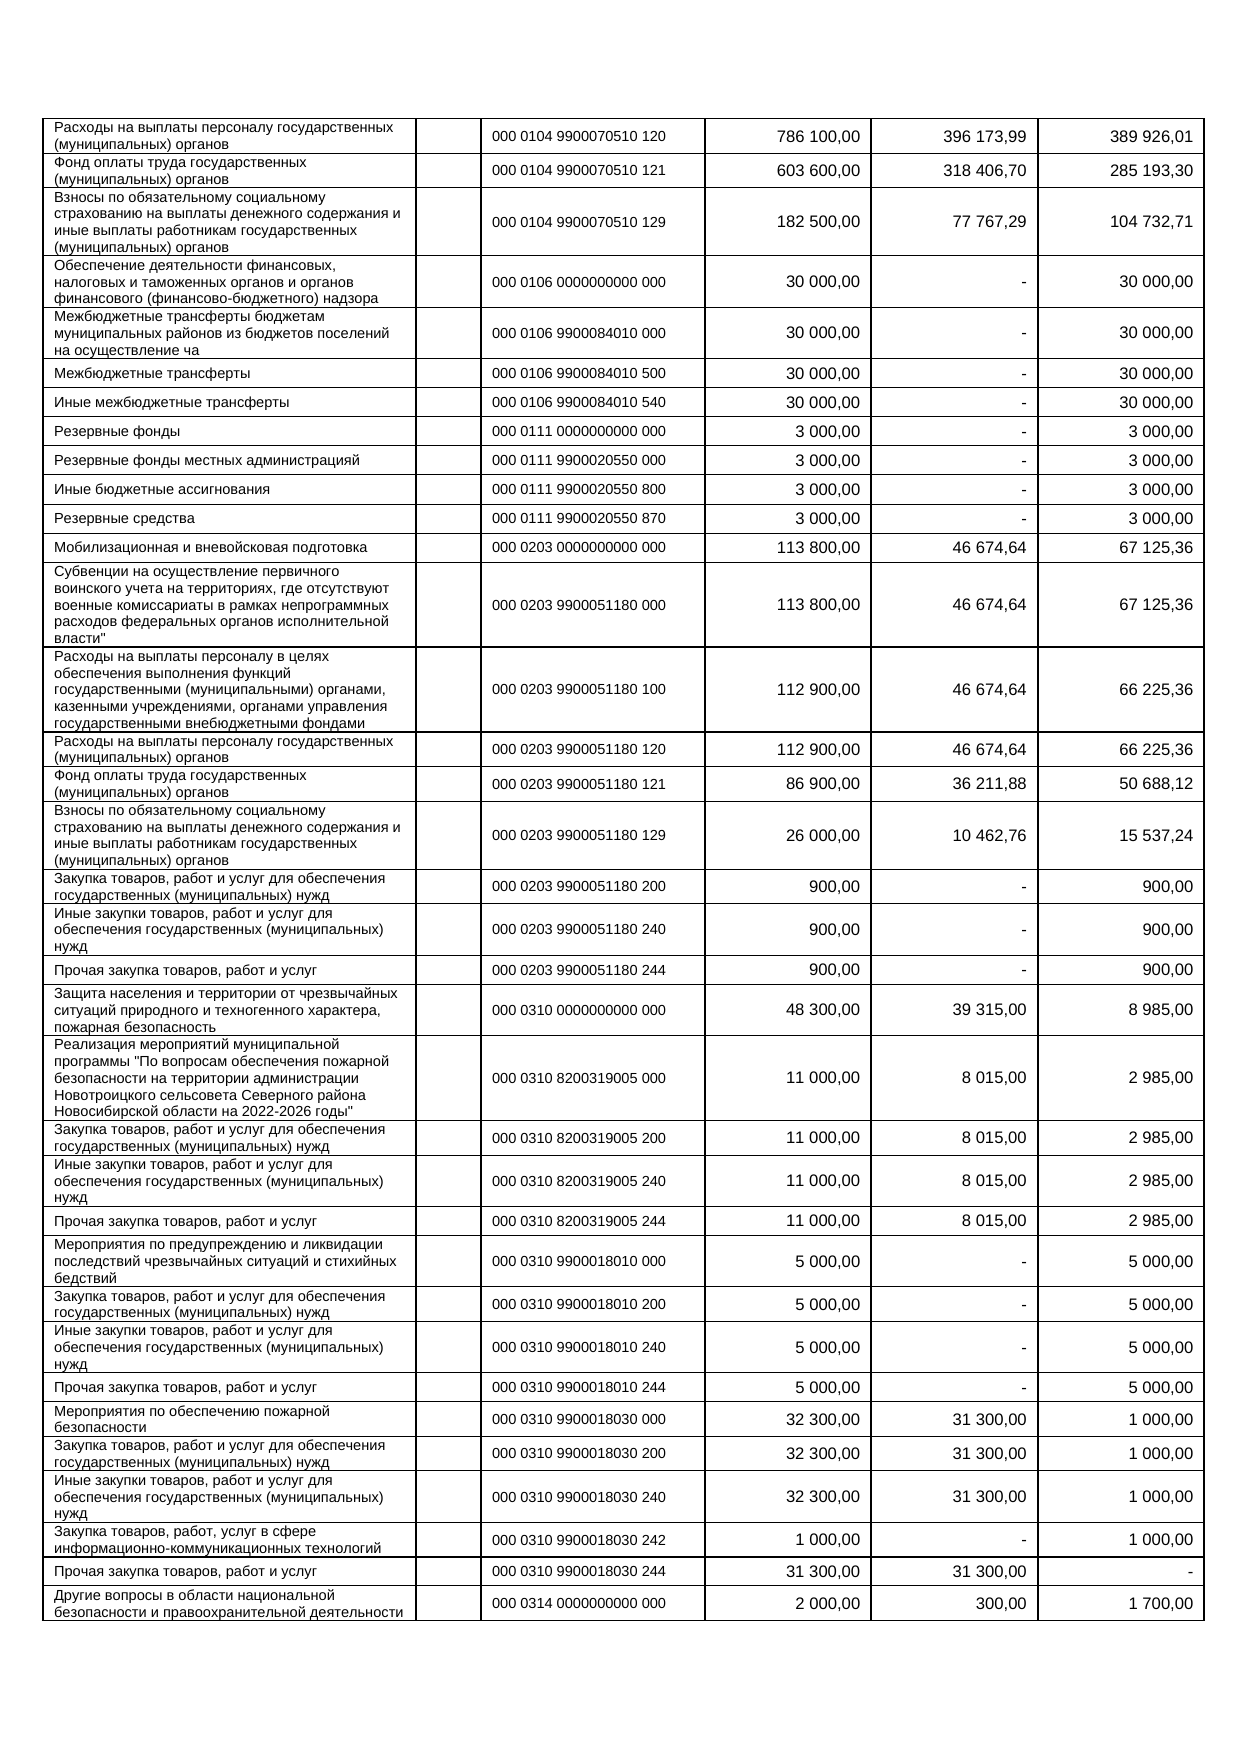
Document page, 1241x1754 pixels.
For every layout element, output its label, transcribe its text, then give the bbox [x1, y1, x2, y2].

table_cell 30 000,00 [706, 256, 870, 307]
table_cell 32 300,00 [706, 1471, 870, 1522]
table_cell [417, 1586, 480, 1620]
table_cell 786 100,00 [706, 119, 870, 153]
table_cell - [872, 359, 1037, 387]
table_cell [417, 985, 480, 1035]
table_cell Резервные фонды местных администрацияй [44, 446, 415, 474]
table_cell 5 000,00 [706, 1236, 870, 1286]
table_cell Субвенции на осуществление первичного воинского учета на территориях, где отсутствуют военные комиссариаты в рамках непрограммных расходов федеральных органов исполнительной власти" [44, 563, 415, 646]
table_cell 900,00 [706, 904, 870, 954]
table_cell 39 315,00 [872, 985, 1037, 1035]
table_cell Фонд оплаты труда государственных (муниципальных) органов [44, 154, 415, 187]
table_cell Прочая закупка товаров, работ и услуг [44, 1373, 415, 1401]
table_cell Прочая закупка товаров, работ и услуг [44, 1207, 415, 1235]
table_cell 5 000,00 [706, 1373, 870, 1401]
table_cell 000 0106 0000000000 000 [482, 256, 704, 307]
table_cell [417, 1287, 480, 1321]
table_cell 113 800,00 [706, 534, 870, 562]
table_cell 15 537,24 [1039, 802, 1203, 869]
table_cell 67 125,36 [1039, 563, 1203, 646]
table_cell 000 0310 9900018030 244 [482, 1558, 704, 1585]
table_cell 31 300,00 [872, 1402, 1037, 1436]
table_cell Закупка товаров, работ и услуг для обеспечения государственных (муниципальных) нужд [44, 1287, 415, 1321]
table_cell 000 0310 8200319005 000 [482, 1036, 704, 1120]
table_cell 182 500,00 [706, 188, 870, 255]
table_cell [417, 1402, 480, 1436]
table_cell - [872, 308, 1037, 358]
table_cell 1 000,00 [706, 1523, 870, 1556]
table_cell 000 0203 9900051180 244 [482, 956, 704, 984]
table_cell Иные бюджетные ассигнования [44, 475, 415, 503]
table_cell [417, 446, 480, 474]
table_cell [417, 563, 480, 646]
table_cell Межбюджетные трансферты [44, 359, 415, 387]
table_cell 5 000,00 [706, 1287, 870, 1321]
table_cell - [872, 475, 1037, 503]
table_cell 900,00 [706, 956, 870, 984]
table_cell 3 000,00 [706, 417, 870, 445]
table_cell Иные межбюджетные трансферты [44, 388, 415, 416]
table_cell Реализация мероприятий муниципальной программы "По вопросам обеспечения пожарной безопасности на территории администрации Новотроицкого сельсовета Северного района Новосибирской области на 2022-2026 годы" [44, 1036, 415, 1120]
table_cell 000 0203 9900051180 240 [482, 904, 704, 954]
table_cell 5 000,00 [1039, 1373, 1203, 1401]
table_cell Мобилизационная и вневойсковая подготовка [44, 534, 415, 562]
table_cell 000 0310 8200319005 244 [482, 1207, 704, 1235]
table_cell - [872, 388, 1037, 416]
table_cell 000 0310 9900018030 000 [482, 1402, 704, 1436]
table_cell [417, 475, 480, 503]
table_cell 900,00 [706, 870, 870, 903]
table_cell 389 926,01 [1039, 119, 1203, 153]
table_cell 900,00 [1039, 956, 1203, 984]
table_cell Взносы по обязательному социальному страхованию на выплаты денежного содержания и иные выплаты работникам государственных (муниципальных) органов [44, 802, 415, 869]
table_cell 1 000,00 [1039, 1437, 1203, 1470]
table_cell Резервные фонды [44, 417, 415, 445]
table_cell 113 800,00 [706, 563, 870, 646]
table_cell [417, 154, 480, 187]
table_cell 2 985,00 [1039, 1156, 1203, 1206]
table_cell 000 0111 9900020550 800 [482, 475, 704, 503]
table_cell 30 000,00 [1039, 308, 1203, 358]
table_cell 000 0310 9900018030 240 [482, 1471, 704, 1522]
table_cell 000 0203 9900051180 121 [482, 767, 704, 801]
table_cell [417, 1236, 480, 1286]
table_cell 000 0310 0000000000 000 [482, 985, 704, 1035]
table_cell 10 462,76 [872, 802, 1037, 869]
table_cell 1 000,00 [1039, 1402, 1203, 1436]
table_cell - [872, 1322, 1037, 1372]
table_cell Прочая закупка товаров, работ и услуг [44, 1558, 415, 1585]
table_cell 2 985,00 [1039, 1207, 1203, 1235]
table_cell 77 767,29 [872, 188, 1037, 255]
table_cell [417, 1036, 480, 1120]
table_cell 000 0106 9900084010 500 [482, 359, 704, 387]
table_cell 11 000,00 [706, 1207, 870, 1235]
table_cell 104 732,71 [1039, 188, 1203, 255]
table_cell Расходы на выплаты персоналу государственных (муниципальных) органов [44, 733, 415, 766]
table_cell Мероприятия по обеспечению пожарной безопасности [44, 1402, 415, 1436]
table_cell 32 300,00 [706, 1437, 870, 1470]
table_cell - [872, 417, 1037, 445]
table_cell [417, 648, 480, 731]
table_cell 31 300,00 [706, 1558, 870, 1585]
table_cell 46 674,64 [872, 733, 1037, 766]
table_cell 11 000,00 [706, 1156, 870, 1206]
table_cell Мероприятия по предупреждению и ликвидации последствий чрезвычайных ситуаций и стихийных бедствий [44, 1236, 415, 1286]
table_cell 112 900,00 [706, 733, 870, 766]
table_cell Иные закупки товаров, работ и услуг для обеспечения государственных (муниципальных) нужд [44, 1156, 415, 1206]
table_cell 31 300,00 [872, 1471, 1037, 1522]
table_cell [417, 1373, 480, 1401]
table_cell 000 0310 9900018010 240 [482, 1322, 704, 1372]
table_cell [417, 188, 480, 255]
table_cell 5 000,00 [1039, 1322, 1203, 1372]
table_cell [417, 388, 480, 416]
table_cell [417, 1156, 480, 1206]
table_cell 3 000,00 [706, 475, 870, 503]
table_cell 5 000,00 [706, 1322, 870, 1372]
table_cell 2 985,00 [1039, 1121, 1203, 1154]
table_cell 396 173,99 [872, 119, 1037, 153]
table_cell 1 700,00 [1039, 1586, 1203, 1620]
table_cell Взносы по обязательному социальному страхованию на выплаты денежного содержания и иные выплаты работникам государственных (муниципальных) органов [44, 188, 415, 255]
table_cell 000 0104 9900070510 129 [482, 188, 704, 255]
table_cell [417, 1121, 480, 1154]
table_cell 30 000,00 [1039, 388, 1203, 416]
table_cell Закупка товаров, работ и услуг для обеспечения государственных (муниципальных) нужд [44, 1121, 415, 1154]
table_cell 000 0203 9900051180 120 [482, 733, 704, 766]
table_cell Расходы на выплаты персоналу государственных (муниципальных) органов [44, 119, 415, 153]
table_cell 1 000,00 [1039, 1523, 1203, 1556]
table_cell Иные закупки товаров, работ и услуг для обеспечения государственных (муниципальных) нужд [44, 1471, 415, 1522]
table_cell 32 300,00 [706, 1402, 870, 1436]
table_cell 8 015,00 [872, 1156, 1037, 1206]
table_cell [417, 767, 480, 801]
table_cell 5 000,00 [1039, 1287, 1203, 1321]
table_cell 86 900,00 [706, 767, 870, 801]
table_cell - [872, 904, 1037, 954]
table_cell 8 985,00 [1039, 985, 1203, 1035]
table_cell - [1039, 1558, 1203, 1585]
table_cell 30 000,00 [706, 359, 870, 387]
table_cell 46 674,64 [872, 563, 1037, 646]
table_cell - [872, 956, 1037, 984]
table_cell - [872, 1236, 1037, 1286]
table_cell 67 125,36 [1039, 534, 1203, 562]
table_cell [417, 1437, 480, 1470]
table_cell [417, 505, 480, 532]
table_cell Защита населения и территории от чрезвычайных ситуаций природного и техногенного характера, пожарная безопасность [44, 985, 415, 1035]
table_cell 3 000,00 [1039, 505, 1203, 532]
table_cell 000 0111 9900020550 000 [482, 446, 704, 474]
table_cell 30 000,00 [1039, 256, 1203, 307]
table_cell 26 000,00 [706, 802, 870, 869]
table_cell [417, 256, 480, 307]
table_cell Обеспечение деятельности финансовых, налоговых и таможенных органов и органов финансового (финансово-бюджетного) надзора [44, 256, 415, 307]
table_cell Другие вопросы в области национальной безопасности и правоохранительной деятельности [44, 1586, 415, 1620]
table_cell 48 300,00 [706, 985, 870, 1035]
table_cell 300,00 [872, 1586, 1037, 1620]
table_cell 000 0104 9900070510 120 [482, 119, 704, 153]
table_cell - [872, 870, 1037, 903]
table_cell 000 0310 8200319005 240 [482, 1156, 704, 1206]
table_cell Иные закупки товаров, работ и услуг для обеспечения государственных (муниципальных) нужд [44, 1322, 415, 1372]
table_cell Расходы на выплаты персоналу в целях обеспечения выполнения функций государственными (муниципальными) органами, казенными учреждениями, органами управления государственными внебюджетными фондами [44, 648, 415, 731]
table_cell 3 000,00 [1039, 417, 1203, 445]
table_cell [417, 119, 480, 153]
table_cell 31 300,00 [872, 1558, 1037, 1585]
table_cell 000 0203 9900051180 129 [482, 802, 704, 869]
table_cell 30 000,00 [706, 388, 870, 416]
table_cell Прочая закупка товаров, работ и услуг [44, 956, 415, 984]
table_cell 000 0111 9900020550 870 [482, 505, 704, 532]
table_cell - [872, 1287, 1037, 1321]
table_cell 000 0106 9900084010 000 [482, 308, 704, 358]
table_cell 3 000,00 [706, 446, 870, 474]
table_cell 000 0314 0000000000 000 [482, 1586, 704, 1620]
table_cell 66 225,36 [1039, 648, 1203, 731]
table_cell 000 0203 9900051180 000 [482, 563, 704, 646]
table_cell 50 688,12 [1039, 767, 1203, 801]
table_cell 000 0111 0000000000 000 [482, 417, 704, 445]
table_cell [417, 534, 480, 562]
table_cell Резервные средства [44, 505, 415, 532]
table_cell Фонд оплаты труда государственных (муниципальных) органов [44, 767, 415, 801]
table_cell 46 674,64 [872, 648, 1037, 731]
table_cell 900,00 [1039, 870, 1203, 903]
table_cell 2 000,00 [706, 1586, 870, 1620]
table_cell 000 0203 9900051180 100 [482, 648, 704, 731]
table_cell - [872, 1523, 1037, 1556]
table_cell 1 000,00 [1039, 1471, 1203, 1522]
table_cell 000 0310 9900018010 000 [482, 1236, 704, 1286]
table_cell [417, 956, 480, 984]
table_cell 318 406,70 [872, 154, 1037, 187]
table_cell 11 000,00 [706, 1036, 870, 1120]
table_cell 900,00 [1039, 904, 1203, 954]
table_cell [417, 308, 480, 358]
table_cell 3 000,00 [706, 505, 870, 532]
table_cell 112 900,00 [706, 648, 870, 731]
table_cell 285 193,30 [1039, 154, 1203, 187]
table_cell 000 0104 9900070510 121 [482, 154, 704, 187]
table_cell 30 000,00 [1039, 359, 1203, 387]
table_cell 000 0310 9900018030 242 [482, 1523, 704, 1556]
table_cell 36 211,88 [872, 767, 1037, 801]
table_cell - [872, 505, 1037, 532]
table_cell 66 225,36 [1039, 733, 1203, 766]
table_cell - [872, 1373, 1037, 1401]
table_cell Закупка товаров, работ и услуг для обеспечения государственных (муниципальных) нужд [44, 1437, 415, 1470]
table_cell 000 0310 9900018010 200 [482, 1287, 704, 1321]
table_cell Закупка товаров, работ, услуг в сфере информационно-коммуникационных технологий [44, 1523, 415, 1556]
table_cell 8 015,00 [872, 1121, 1037, 1154]
table_cell [417, 870, 480, 903]
table_cell [417, 904, 480, 954]
table_cell - [872, 446, 1037, 474]
table_cell [417, 359, 480, 387]
table_cell 2 985,00 [1039, 1036, 1203, 1120]
table_cell [417, 1471, 480, 1522]
table_cell [417, 1207, 480, 1235]
table_cell - [872, 256, 1037, 307]
table_cell 31 300,00 [872, 1437, 1037, 1470]
table_cell [417, 1523, 480, 1556]
table_cell 8 015,00 [872, 1036, 1037, 1120]
table_cell 30 000,00 [706, 308, 870, 358]
table_cell [417, 417, 480, 445]
table_cell [417, 733, 480, 766]
table_cell 5 000,00 [1039, 1236, 1203, 1286]
table_cell Межбюджетные трансферты бюджетам муниципальных районов из бюджетов поселений на осуществление ча [44, 308, 415, 358]
table_cell [417, 802, 480, 869]
table_cell 603 600,00 [706, 154, 870, 187]
table_cell 46 674,64 [872, 534, 1037, 562]
table_cell 000 0106 9900084010 540 [482, 388, 704, 416]
table_cell [417, 1558, 480, 1585]
table_cell 000 0203 0000000000 000 [482, 534, 704, 562]
table_cell 000 0310 8200319005 200 [482, 1121, 704, 1154]
table_cell [417, 1322, 480, 1372]
table_cell 000 0203 9900051180 200 [482, 870, 704, 903]
table_cell 11 000,00 [706, 1121, 870, 1154]
table_cell 8 015,00 [872, 1207, 1037, 1235]
table_cell 000 0310 9900018030 200 [482, 1437, 704, 1470]
table_cell Иные закупки товаров, работ и услуг для обеспечения государственных (муниципальных) нужд [44, 904, 415, 954]
table_cell 3 000,00 [1039, 446, 1203, 474]
table_cell Закупка товаров, работ и услуг для обеспечения государственных (муниципальных) нужд [44, 870, 415, 903]
table_cell 3 000,00 [1039, 475, 1203, 503]
table_cell 000 0310 9900018010 244 [482, 1373, 704, 1401]
